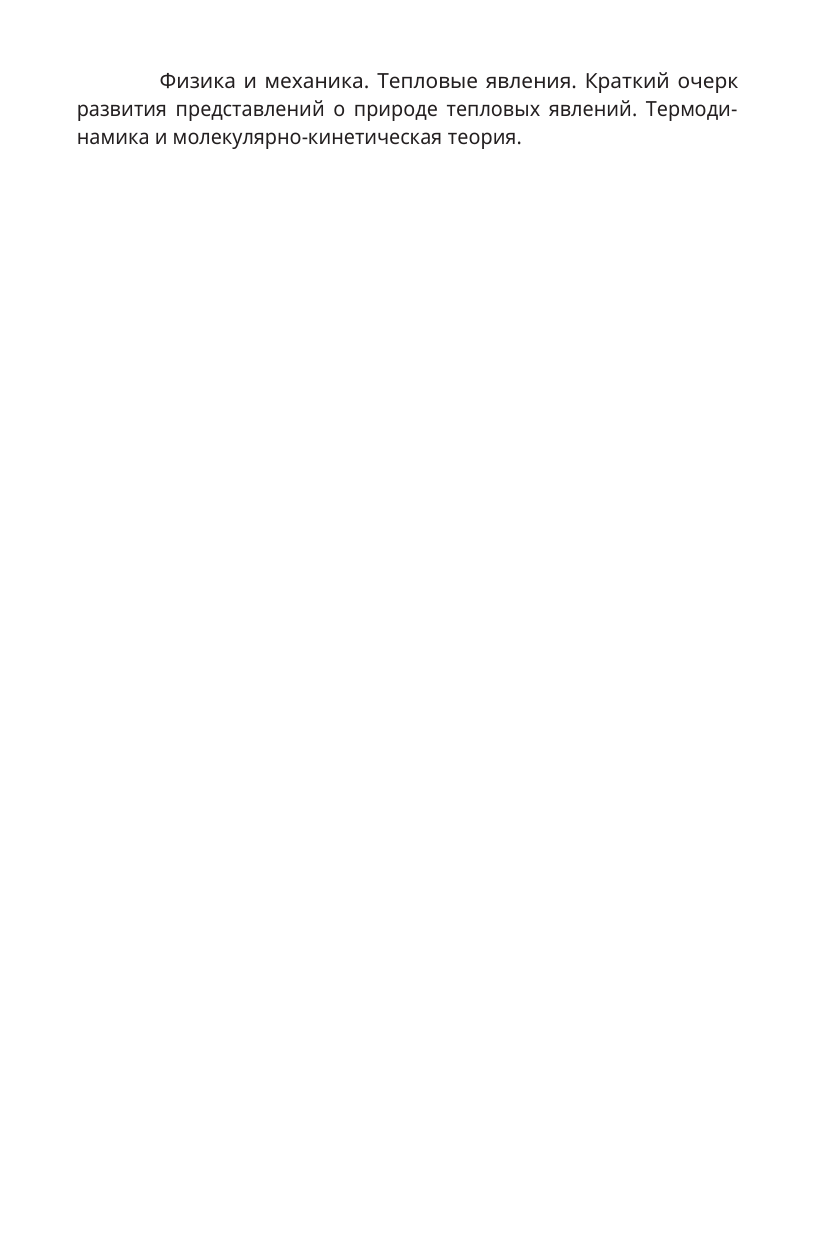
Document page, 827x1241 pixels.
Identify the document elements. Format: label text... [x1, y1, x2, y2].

text Физика и механика. Тепловые явления. Краткий очерк развития представлений о природе тепловых явлений. Термоди- намика и молекулярно-кинетическая теория. [77, 67, 738, 150]
